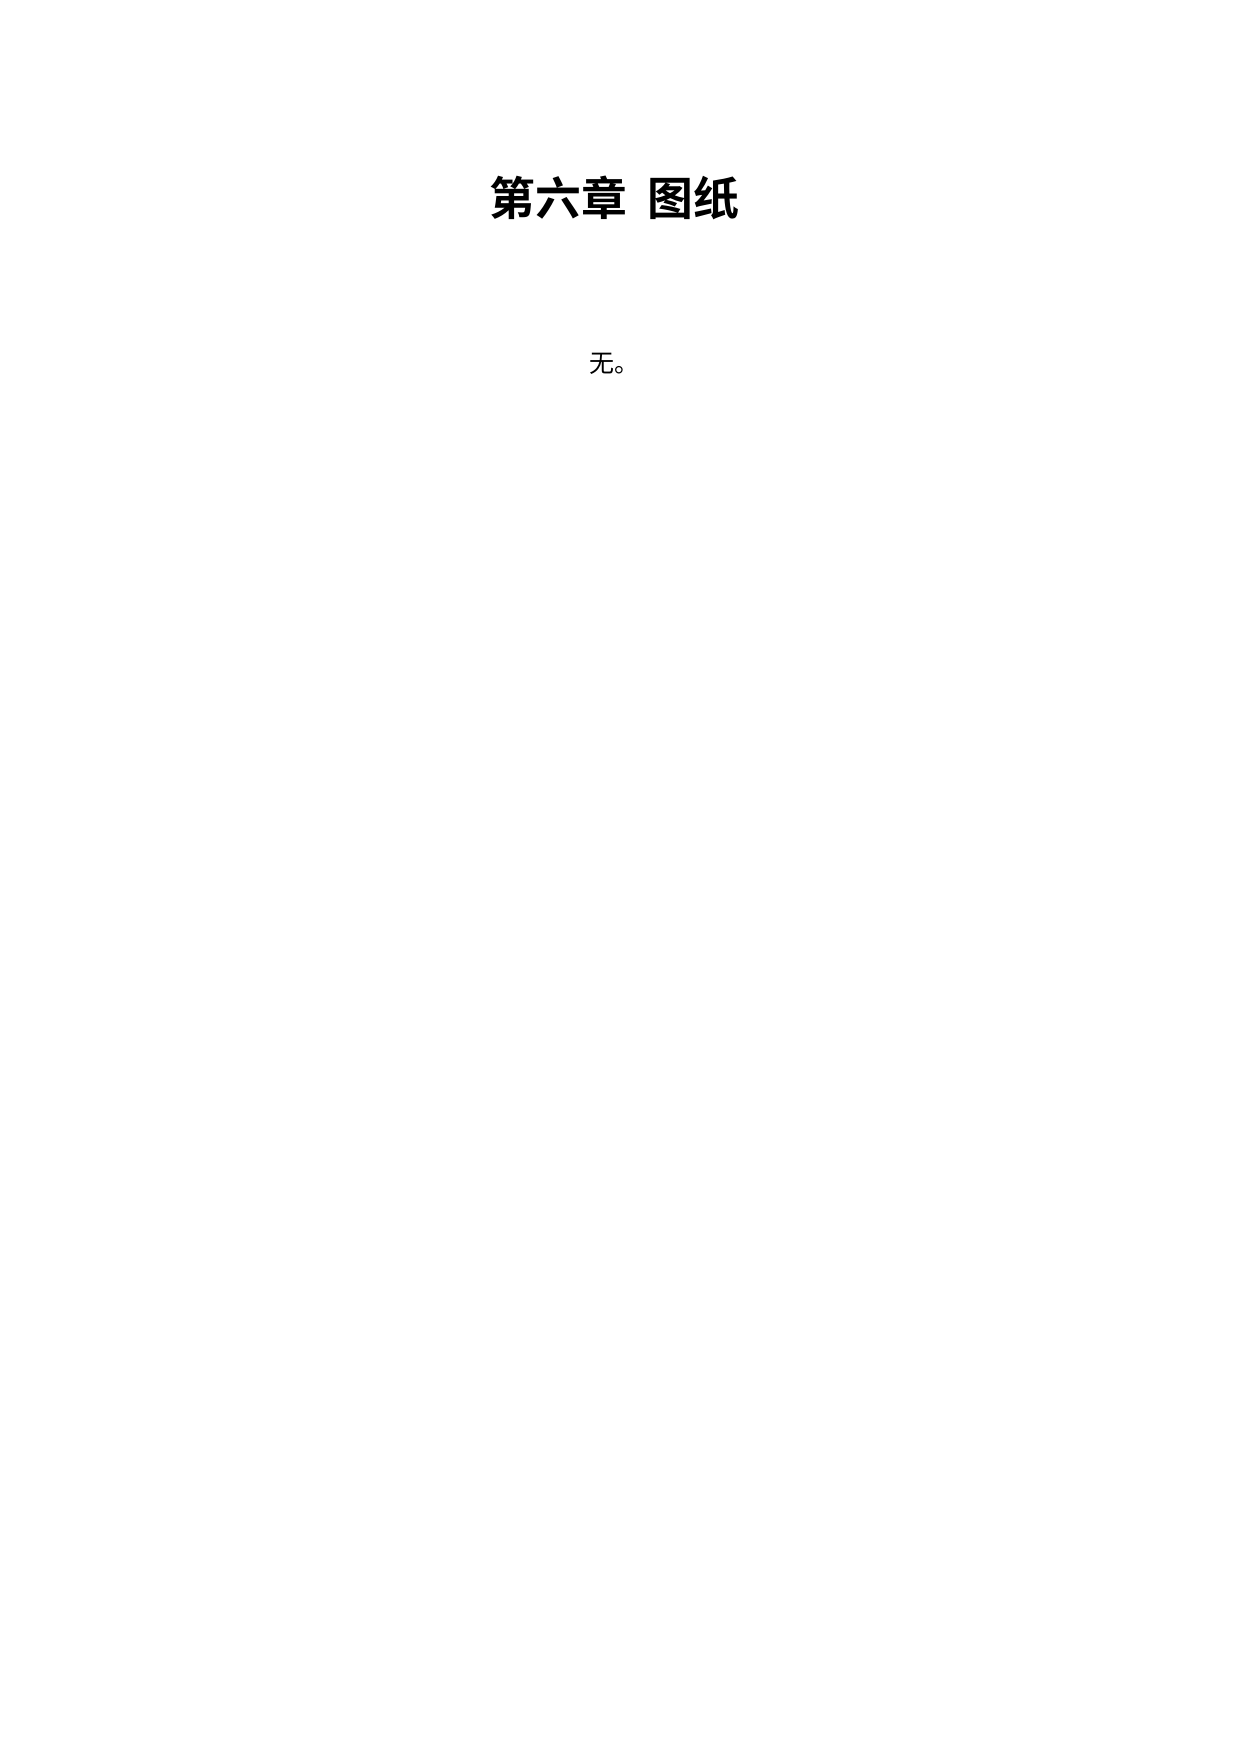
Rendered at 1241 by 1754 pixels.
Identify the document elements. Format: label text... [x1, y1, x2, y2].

subtitle 第六章 图纸 [152, 162, 1076, 229]
text 无。 [152, 328, 1076, 395]
